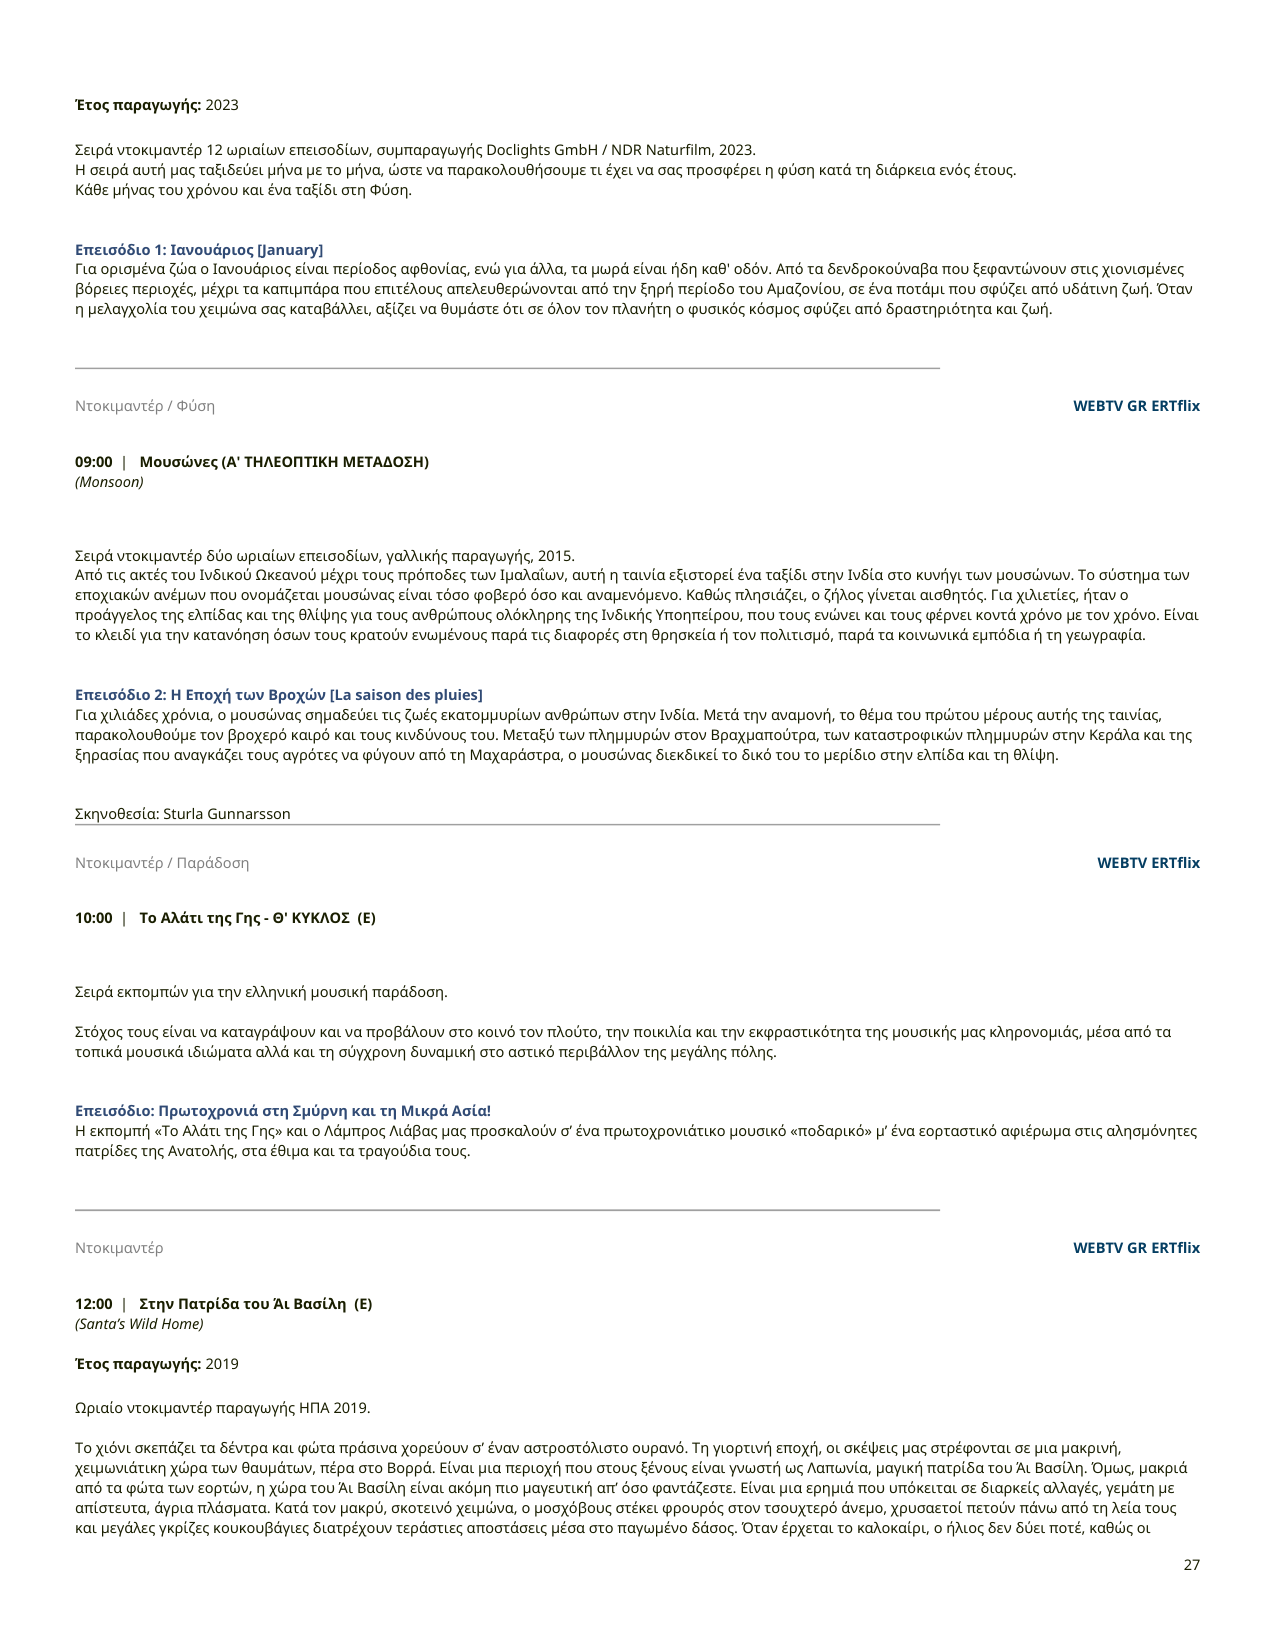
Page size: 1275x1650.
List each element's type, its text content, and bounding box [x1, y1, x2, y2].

text Η εκπομπή «Το Αλάτι της Γης» και ο Λάμπρος Λιάβας μας προσκαλούν σ’ ένα πρωτοχρονιάτικο μουσικό «ποδαρικό» μ’ ένα εορταστικό αφιέρωμα στις αλησμόνητες πατρίδες της Ανατολής, στα έθιμα και τα τραγούδια τους. [75, 1121, 1200, 1161]
table_header WEBTV ERTflix [638, 853, 1200, 872]
text Σειρά ντοκιμαντέρ 12 ωριαίων επεισοδίων, συμπαραγωγής Doclights GmbH / NDR Naturfilm, 2023. Η σειρά αυτή μας ταξιδεύει μήνα με το μήνα, ώστε να παρακολουθήσουμε τι έχει να σας προσφέρει η φύση κατά τη διάρκεια ενός έτους. Κάθε μήνας του χρόνου και ένα ταξίδι στη Φύση. [75, 140, 1200, 199]
text Σειρά εκπομπών για την ελληνική μουσική παράδοση. Στόχος τους είναι να καταγράψουν και να προβάλουν στο κοινό τον πλούτο, την ποικιλία και την εκφραστικότητα της μουσικής μας κληρονομιάς, μέσα από τα τοπικά μουσικά ιδιώματα αλλά και τη σύγχρονη δυναμική στο αστικό περιβάλλον της μεγάλης πόλης. [75, 982, 1200, 1061]
table_header Ντοκιμαντέρ / Παράδοση [75, 853, 637, 872]
table_header WEBTV GR ERTflix [638, 1238, 1200, 1258]
table_header Ντοκιμαντέρ / Φύση [75, 396, 637, 416]
text Σκηνοθεσία: Sturla Gunnarsson [75, 764, 1200, 824]
text 12:00 | Στην Πατρίδα του Άι Βασίλη (E) (Santa’s Wild Home) Έτος παραγωγής: 2019 [75, 1258, 1200, 1373]
text 10:00 | Το Αλάτι της Γης - Θ' ΚΥΚΛΟΣ (E) [75, 872, 1200, 957]
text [75, 1398, 1200, 1538]
table_header Ντοκιμαντέρ [75, 1238, 637, 1258]
text Για ορισμένα ζώα ο Ιανουάριος είναι περίοδος αφθονίας, ενώ για άλλα, τα μωρά είναι ήδη καθ' οδόν. Από τα δενδροκούναβα που ξεφαντώνουν στις χιονισμένες βόρειες περιοχές, μέχρι τα καπιμπάρα που επιτέλους απελευθερώνονται από την ξηρή περίοδο του Αμαζονίου, σε ένα ποτάμι που σφύζει από υδάτινη ζωή. Όταν η μελαγχολία του χειμώνα σας καταβάλλει, αξίζει να θυμάστε ότι σε όλον τον πλανήτη ο φυσικός κόσμος σφύζει από δραστηριότητα και ζωή. [75, 259, 1200, 319]
text Για χιλιάδες χρόνια, ο μουσώνας σημαδεύει τις ζωές εκατομμυρίων ανθρώπων στην Ινδία. Μετά την αναμονή, το θέμα του πρώτου μέρους αυτής της ταινίας, παρακολουθούμε τον βροχερό καιρό και τους κινδύνους του. Μεταξύ των πλημμυρών στον Βραχμαπούτρα, των καταστροφικών πλημμυρών στην Κεράλα και της ξηρασίας που αναγκάζει τους αγρότες να φύγουν από τη Μαχαράστρα, ο μουσώνας διεκδικεί το δικό του το μερίδιο στην ελπίδα και τη θλίψη. [75, 704, 1200, 764]
table_header WEBTV GR ERTflix [638, 396, 1200, 416]
text Σειρά ντοκιμαντέρ δύο ωριαίων επεισοδίων, γαλλικής παραγωγής, 2015. Από τις ακτές του Ινδικού Ωκεανού μέχρι τους πρόποδες των Ιμαλαΐων, αυτή η ταινία εξιστορεί ένα ταξίδι στην Ινδία στο κυνήγι των μουσώνων. Το σύστημα των εποχιακών ανέμων που ονομάζεται μουσώνας είναι τόσο φοβερό όσο και αναμενόμενο. Καθώς πλησιάζει, ο ζήλος γίνεται αισθητός. Για χιλιετίες, ήταν ο προάγγελος της ελπίδας και της θλίψης για τους ανθρώπους ολόκληρης της Ινδικής Υποηπείρου, που τους ενώνει και τους φέρνει κοντά χρόνο με τον χρόνο. Είναι το κλειδί για την κατανόηση όσων τους κρατούν ενωμένους παρά τις διαφορές στη θρησκεία ή τον πολιτισμό, παρά τα κοινωνικά εμπόδια ή τη γεωγραφία. [75, 545, 1200, 645]
text Επεισόδιο 2: Η Εποχή των Βροχών [La saison des pluies] [75, 645, 1200, 704]
text Επεισόδιο 1: Ιανουάριος [January] [75, 199, 1200, 259]
text Επεισόδιο: Πρωτοχρονιά στη Σμύρνη και τη Μικρά Ασία! [75, 1061, 1200, 1121]
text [75, 75, 1200, 115]
text 09:00 | Μουσώνες (Α' ΤΗΛΕΟΠΤΙΚΗ ΜΕΤΑΔΟΣΗ) (Monsoon) [75, 416, 1200, 520]
